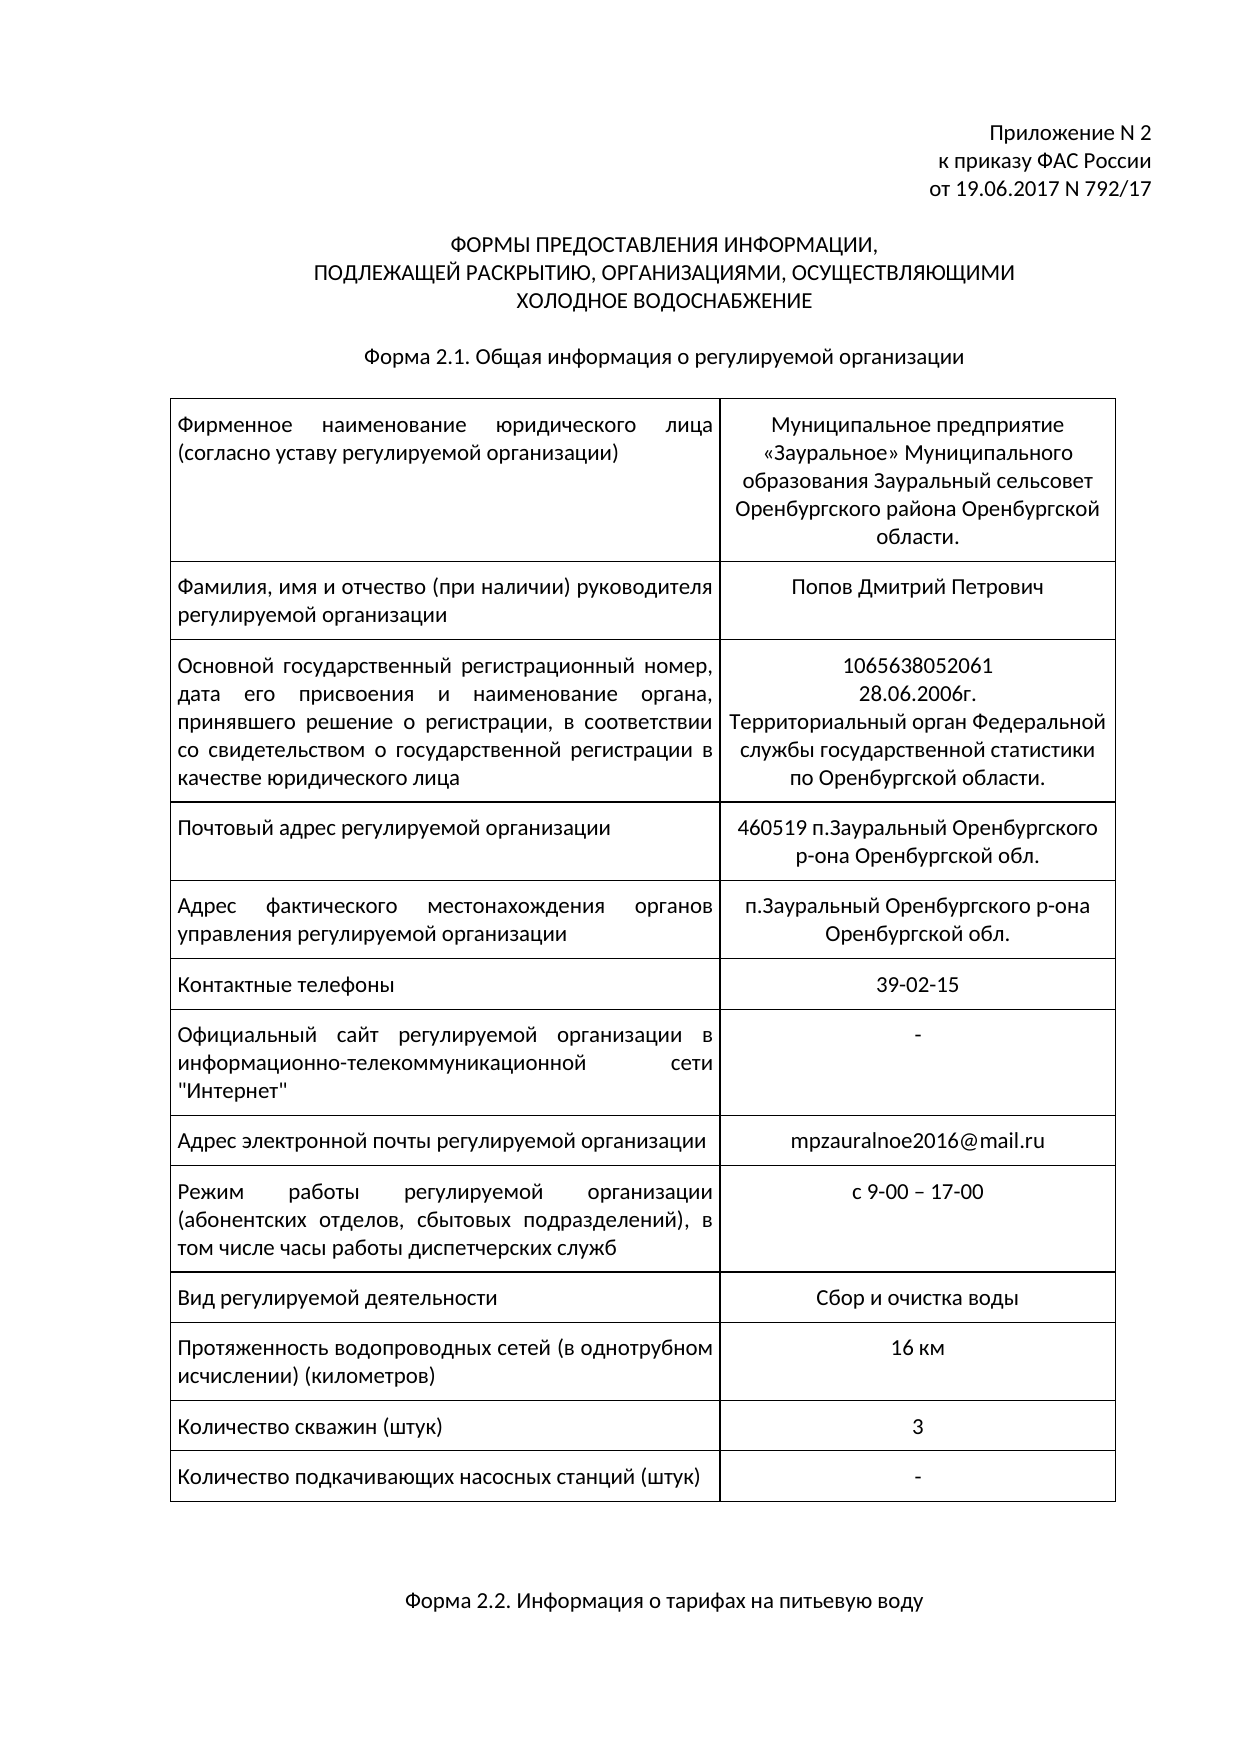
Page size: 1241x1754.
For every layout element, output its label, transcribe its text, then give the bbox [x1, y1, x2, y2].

table_cell Количество скважин (штук) [171, 1401, 719, 1450]
table_cell - [721, 1451, 1115, 1501]
table_cell Количество подкачивающих насосных станций (штук) [171, 1451, 719, 1501]
text ПОДЛЕЖАЩЕЙ РАСКРЫТИЮ, ОРГАНИЗАЦИЯМИ, ОСУЩЕСТВЛЯЮЩИМИ [177, 258, 1152, 286]
table_cell Фамилия, имя и отчество (при наличии) руководителя регулируемой организации [171, 562, 719, 639]
table_cell Официальный сайт регулируемой организации в информационно-телекоммуникационной сети "Интернет" [171, 1010, 719, 1115]
table_cell Попов Дмитрий Петрович [721, 562, 1115, 639]
table_cell Почтовый адрес регулируемой организации [171, 803, 719, 880]
table_cell mpzauralnoe2016@mail.ru [721, 1116, 1115, 1165]
table_cell Основной государственный регистрационный номер, дата его присвоения и наименование органа, принявшего решение о регистрации, в соответствии со свидетельством о государственной регистрации в качестве юридического лица [171, 640, 719, 801]
table_cell Адрес электронной почты регулируемой организации [171, 1116, 719, 1165]
table_cell Протяженность водопроводных сетей (в однотрубном исчислении) (километров) [171, 1323, 719, 1400]
table_cell Адрес фактического местонахождения органов управления регулируемой организации [171, 881, 719, 958]
table_cell 3 [721, 1401, 1115, 1450]
table_cell Контактные телефоны [171, 959, 719, 1008]
table_cell Режим работы регулируемой организации (абонентских отделов, сбытовых подразделений), в том числе часы работы диспетчерских служб [171, 1166, 719, 1271]
table_cell - [721, 1010, 1115, 1115]
table_cell п.Зауральный Оренбургского р-она Оренбургской обл. [721, 881, 1115, 958]
text Приложение N 2 [177, 118, 1152, 146]
table_cell 1065638052061 28.06.2006г. Территориальный орган Федеральной службы государственной статистики по Оренбургской области. [721, 640, 1115, 801]
table_cell 39-02-15 [721, 959, 1115, 1008]
text к приказу ФАС России [177, 146, 1152, 174]
table_header Фирменное наименование юридического лица (согласно уставу регулируемой организации) [171, 399, 719, 561]
text ФОРМЫ ПРЕДОСТАВЛЕНИЯ ИНФОРМАЦИИ, [177, 230, 1152, 258]
text от 19.06.2017 N 792/17 [177, 174, 1152, 202]
text Форма 2.2. Информация о тарифах на питьевую воду [177, 1586, 1152, 1614]
table_cell c 9-00 – 17-00 [721, 1166, 1115, 1271]
text Форма 2.1. Общая информация о регулируемой организации [177, 342, 1152, 370]
text ХОЛОДНОЕ ВОДОСНАБЖЕНИЕ [177, 286, 1152, 314]
table_cell Сбор и очистка воды [721, 1273, 1115, 1322]
table_cell 16 км [721, 1323, 1115, 1400]
table_cell 460519 п.Зауральный Оренбургского р-она Оренбургской обл. [721, 803, 1115, 880]
table_header Муниципальное предприятие «Зауральное» Муниципального образования Зауральный сельсовет Оренбургского района Оренбургской области. [721, 399, 1115, 561]
table_cell Вид регулируемой деятельности [171, 1273, 719, 1322]
